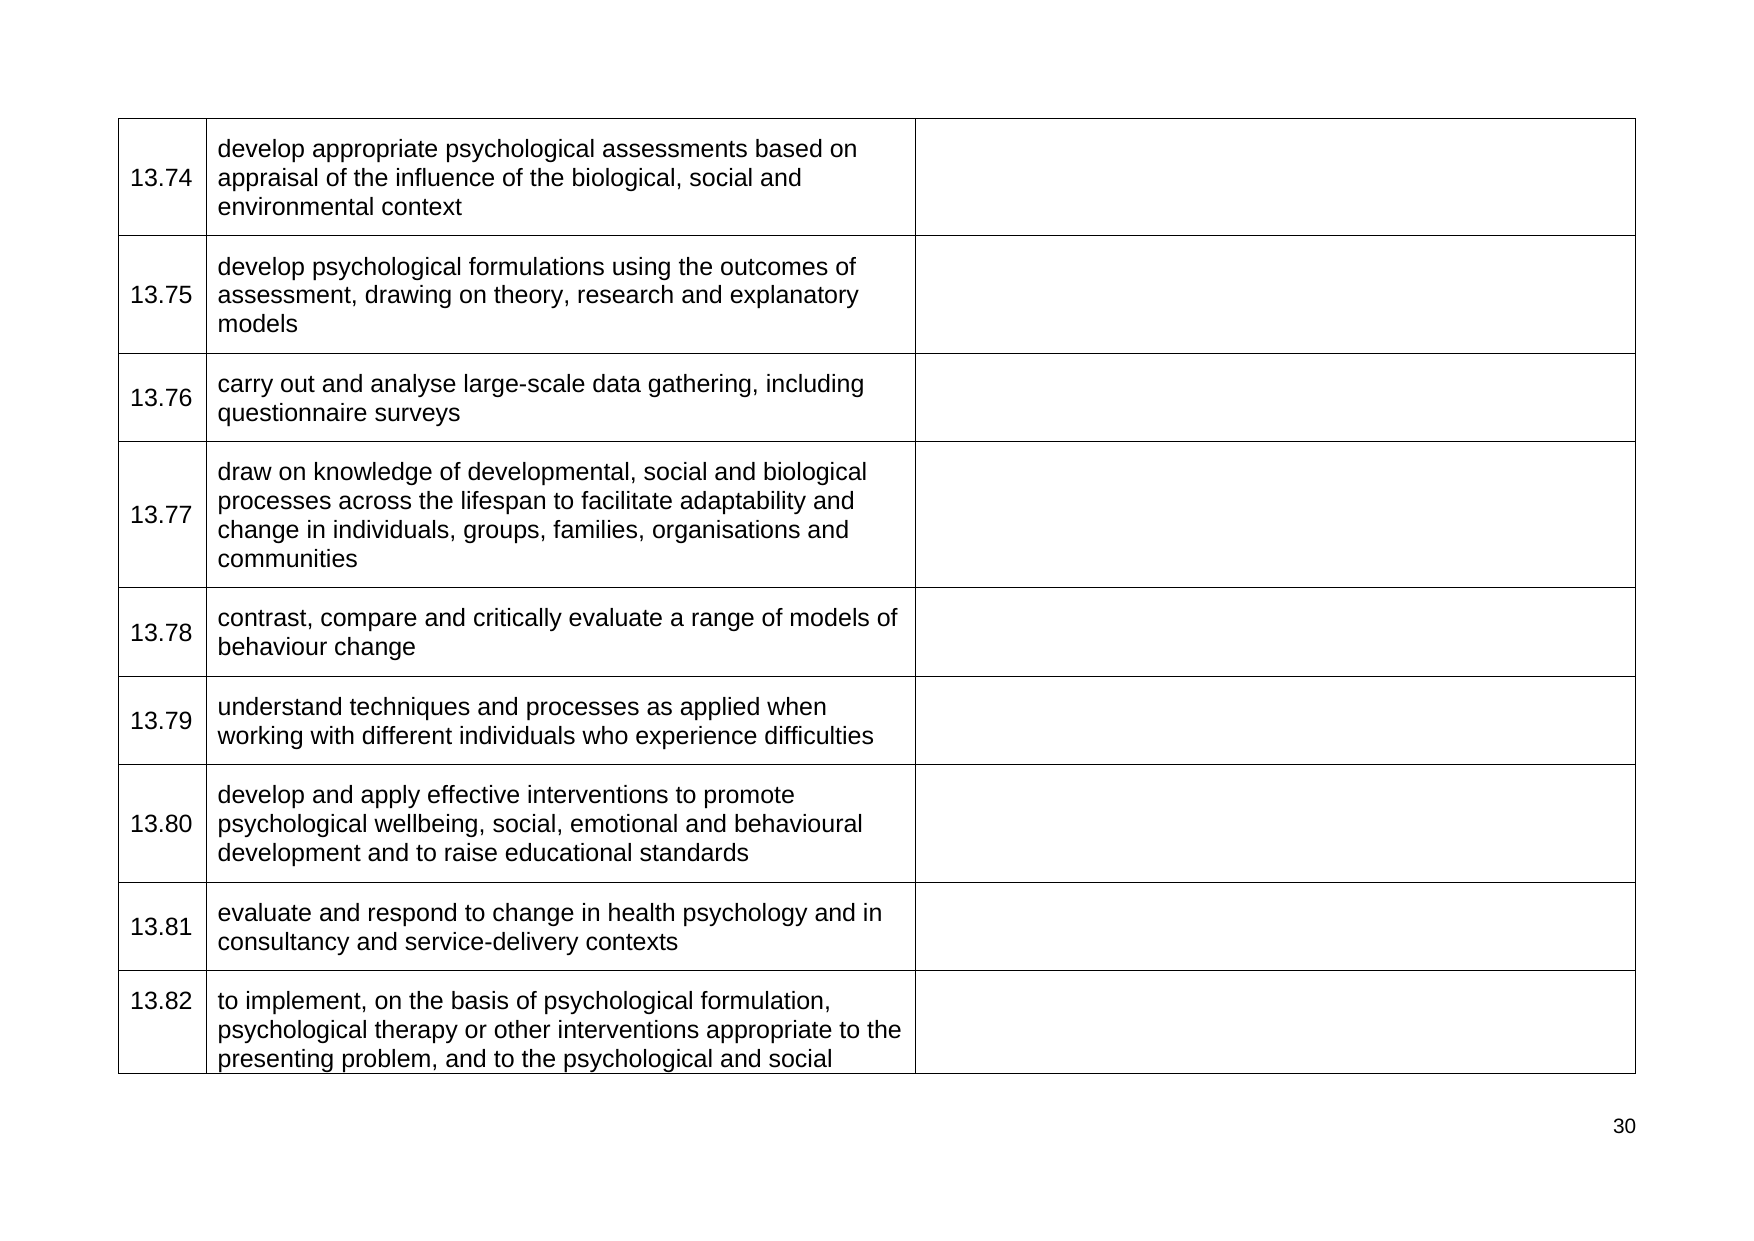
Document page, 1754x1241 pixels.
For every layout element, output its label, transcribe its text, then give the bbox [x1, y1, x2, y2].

table_cell 13.76 [119, 354, 206, 441]
table_cell 13.81 [119, 883, 206, 970]
table_cell [916, 883, 1635, 970]
table_cell develop and apply effective interventions to promote psychological wellbeing, social, emotional and behavioural development and to raise educational standards [207, 765, 915, 882]
table_cell evaluate and respond to change in health psychology and in consultancy and service-delivery contexts [207, 883, 915, 970]
table_cell 13.77 [119, 442, 206, 587]
table_cell 13.75 [119, 236, 206, 353]
table_cell 13.79 [119, 677, 206, 764]
table_cell develop psychological formulations using the outcomes of assessment, drawing on theory, research and explanatory models [207, 236, 915, 353]
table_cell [207, 971, 915, 1072]
table_cell develop appropriate psychological assessments based on appraisal of the influence of the biological, social and environmental context [207, 119, 915, 235]
table_cell understand techniques and processes as applied when working with different individuals who experience difficulties [207, 677, 915, 764]
table_cell [916, 119, 1635, 235]
table_cell [916, 765, 1635, 882]
table_cell contrast, compare and critically evaluate a range of models of behaviour change [207, 588, 915, 676]
table_cell [916, 588, 1635, 676]
table_cell [916, 354, 1635, 441]
table_cell 13.82 [119, 971, 206, 1072]
table_cell carry out and analyse large-scale data gathering, including questionnaire surveys [207, 354, 915, 441]
table_cell [916, 236, 1635, 353]
table_cell draw on knowledge of developmental, social and biological processes across the lifespan to facilitate adaptability and change in individuals, groups, families, organisations and communities [207, 442, 915, 587]
table_cell [916, 442, 1635, 587]
table_cell 13.80 [119, 765, 206, 882]
table_cell [916, 971, 1635, 1072]
table_cell 13.78 [119, 588, 206, 676]
table_cell 13.74 [119, 119, 206, 235]
table_cell [916, 677, 1635, 764]
